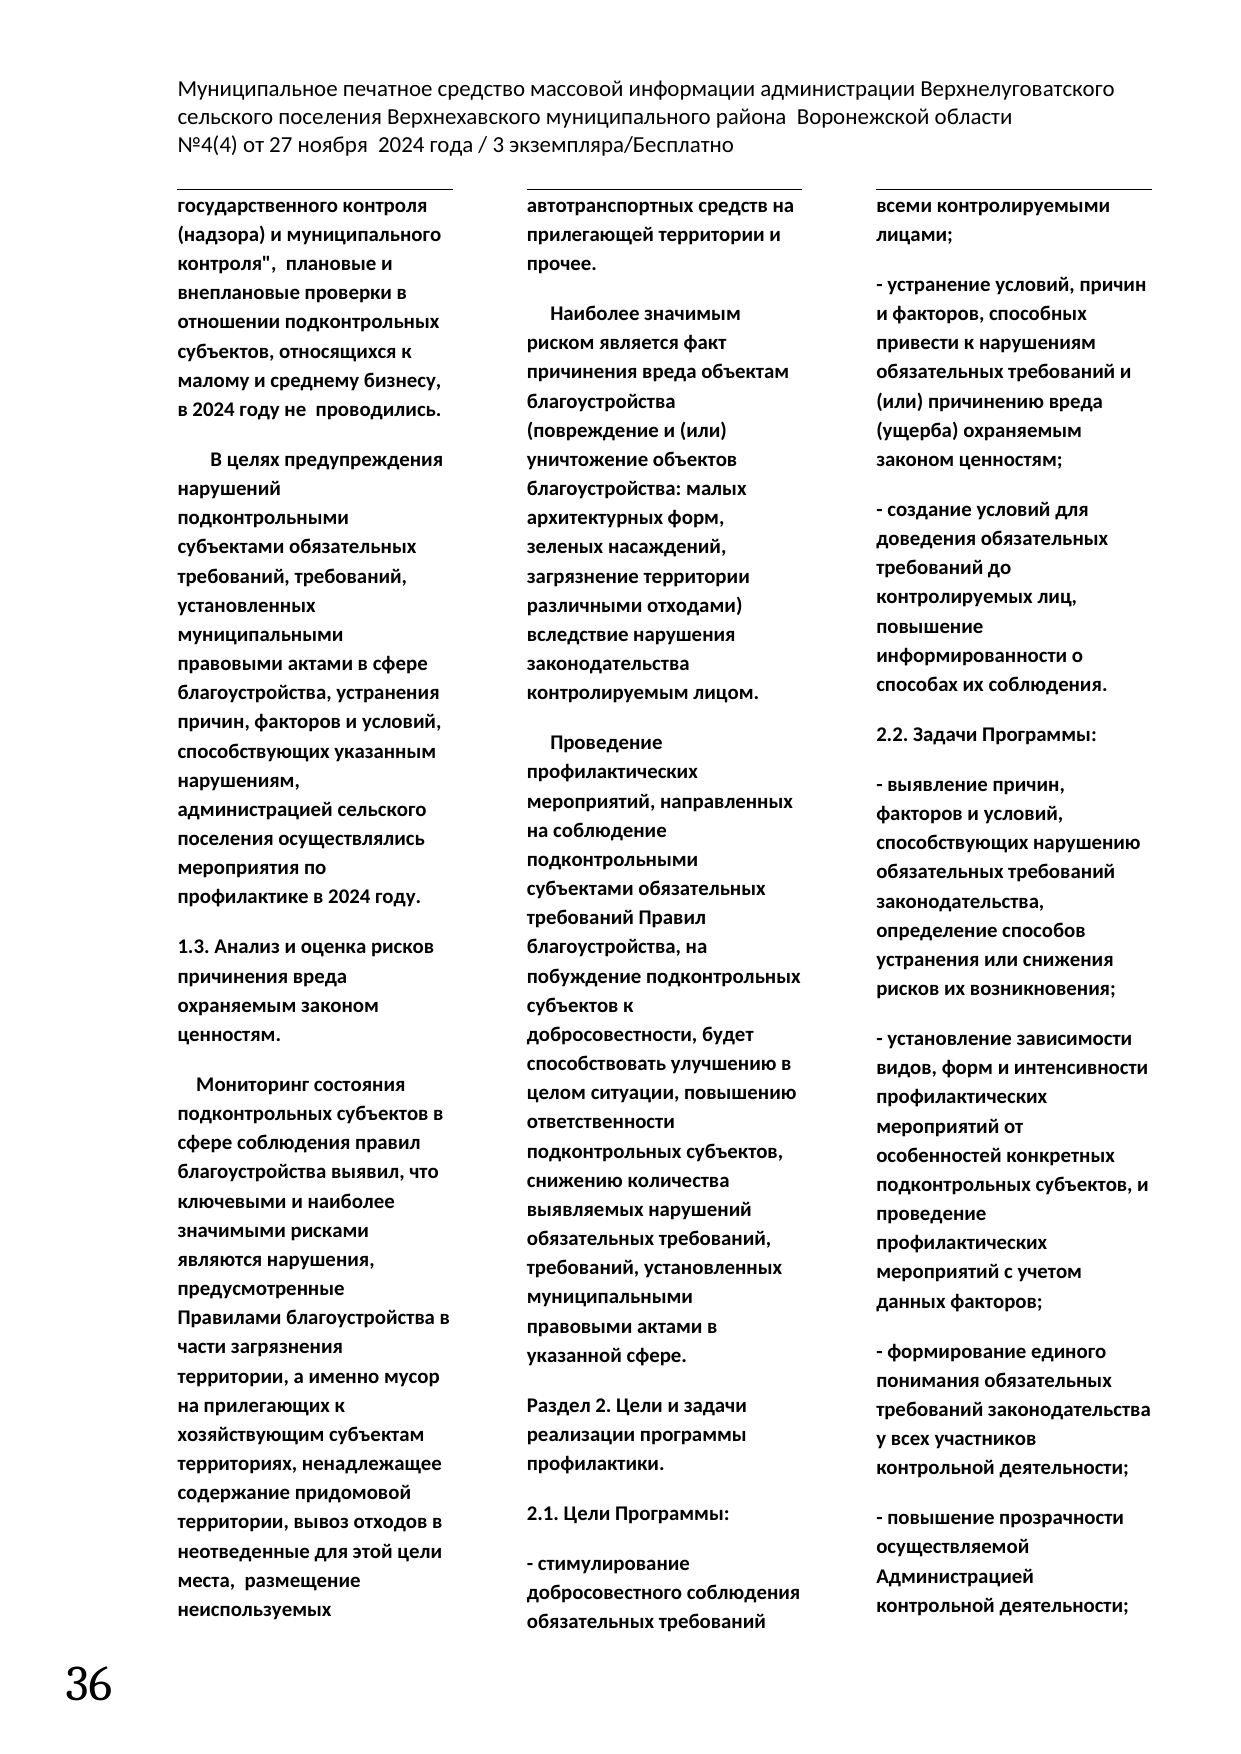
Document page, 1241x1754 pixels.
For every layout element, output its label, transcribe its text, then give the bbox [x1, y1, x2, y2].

text - выявление причин, факторов и условий, способствующих нарушению обязательных требований законодательства, определение способов устранения или снижения рисков их возникновения; [876, 768, 1152, 1001]
text 2.1. Цели Программы: [527, 1497, 802, 1526]
text - устранение условий, причин и факторов, способных привести к нарушениям обязательных требований и (или) причинению вреда (ущерба) охраняемым законом ценностям; [876, 268, 1152, 472]
text - создание условий для доведения обязательных требований до контролируемых лиц, повышение информированности о способах их соблюдения. [876, 493, 1152, 697]
text Мониторинг состояния подконтрольных субъектов в сфере соблюдения правил благоустройства выявил, что ключевыми и наиболее значимыми рисками являются нарушения, предусмотренные Правилами благоустройства в части загрязнения территории, а именно мусор на прилегающих к хозяйствующим субъектам территориях, ненадлежащее содержание придомовой территории, вывоз отходов в неотведенные для этой цели места, размещение неиспользуемых автотранспортных средств на прилегающей территории и прочее. [177, 1068, 453, 1622]
text Проведение профилактических мероприятий, направленных на соблюдение подконтрольными субъектами обязательных требований Правил благоустройства, на побуждение подконтрольных субъектов к добросовестности, будет способствовать улучшению в целом ситуации, повышению ответственности подконтрольных субъектов, снижению количества выявляемых нарушений обязательных требований, требований, установленных муниципальными правовыми актами в указанной сфере. [527, 726, 802, 1367]
text 1.3. Анализ и оценка рисков причинения вреда охраняемым законом ценностям. [177, 931, 453, 1047]
text Раздел 2. Цели и задачи реализации программы профилактики. [527, 1389, 802, 1476]
text Наиболее значимым риском является факт причинения вреда объектам благоустройства (повреждение и (или) уничтожение объектов благоустройства: малых архитектурных форм, зеленых насаждений, загрязнение территории различными отходами) вследствие нарушения законодательства контролируемым лицом. [527, 297, 802, 705]
text - установление зависимости видов, форм и интенсивности профилактических мероприятий от особенностей конкретных подконтрольных субъектов, и проведение профилактических мероприятий с учетом данных факторов; [876, 1022, 1152, 1313]
text 2.2. Задачи Программы: [876, 718, 1152, 747]
text - повышение прозрачности осуществляемой Администрацией контрольной деятельности; [876, 1501, 1152, 1617]
text - формирование единого понимания обязательных требований законодательства у всех участников контрольной деятельности; [876, 1335, 1152, 1480]
text - стимулирование добросовестного соблюдения обязательных требований всеми контролируемыми лицами; [876, 190, 1152, 247]
text - стимулирование добросовестного соблюдения обязательных требований всеми контролируемыми лицами; [527, 1547, 802, 1634]
text В целях предупреждения нарушений подконтрольными субъектами обязательных требований, требований, установленных муниципальными правовыми актами в сфере благоустройства, устранения причин, факторов и условий, способствующих указанным нарушениям, администрацией сельского поселения осуществлялись мероприятия по профилактике в 2024 году. [177, 443, 453, 909]
